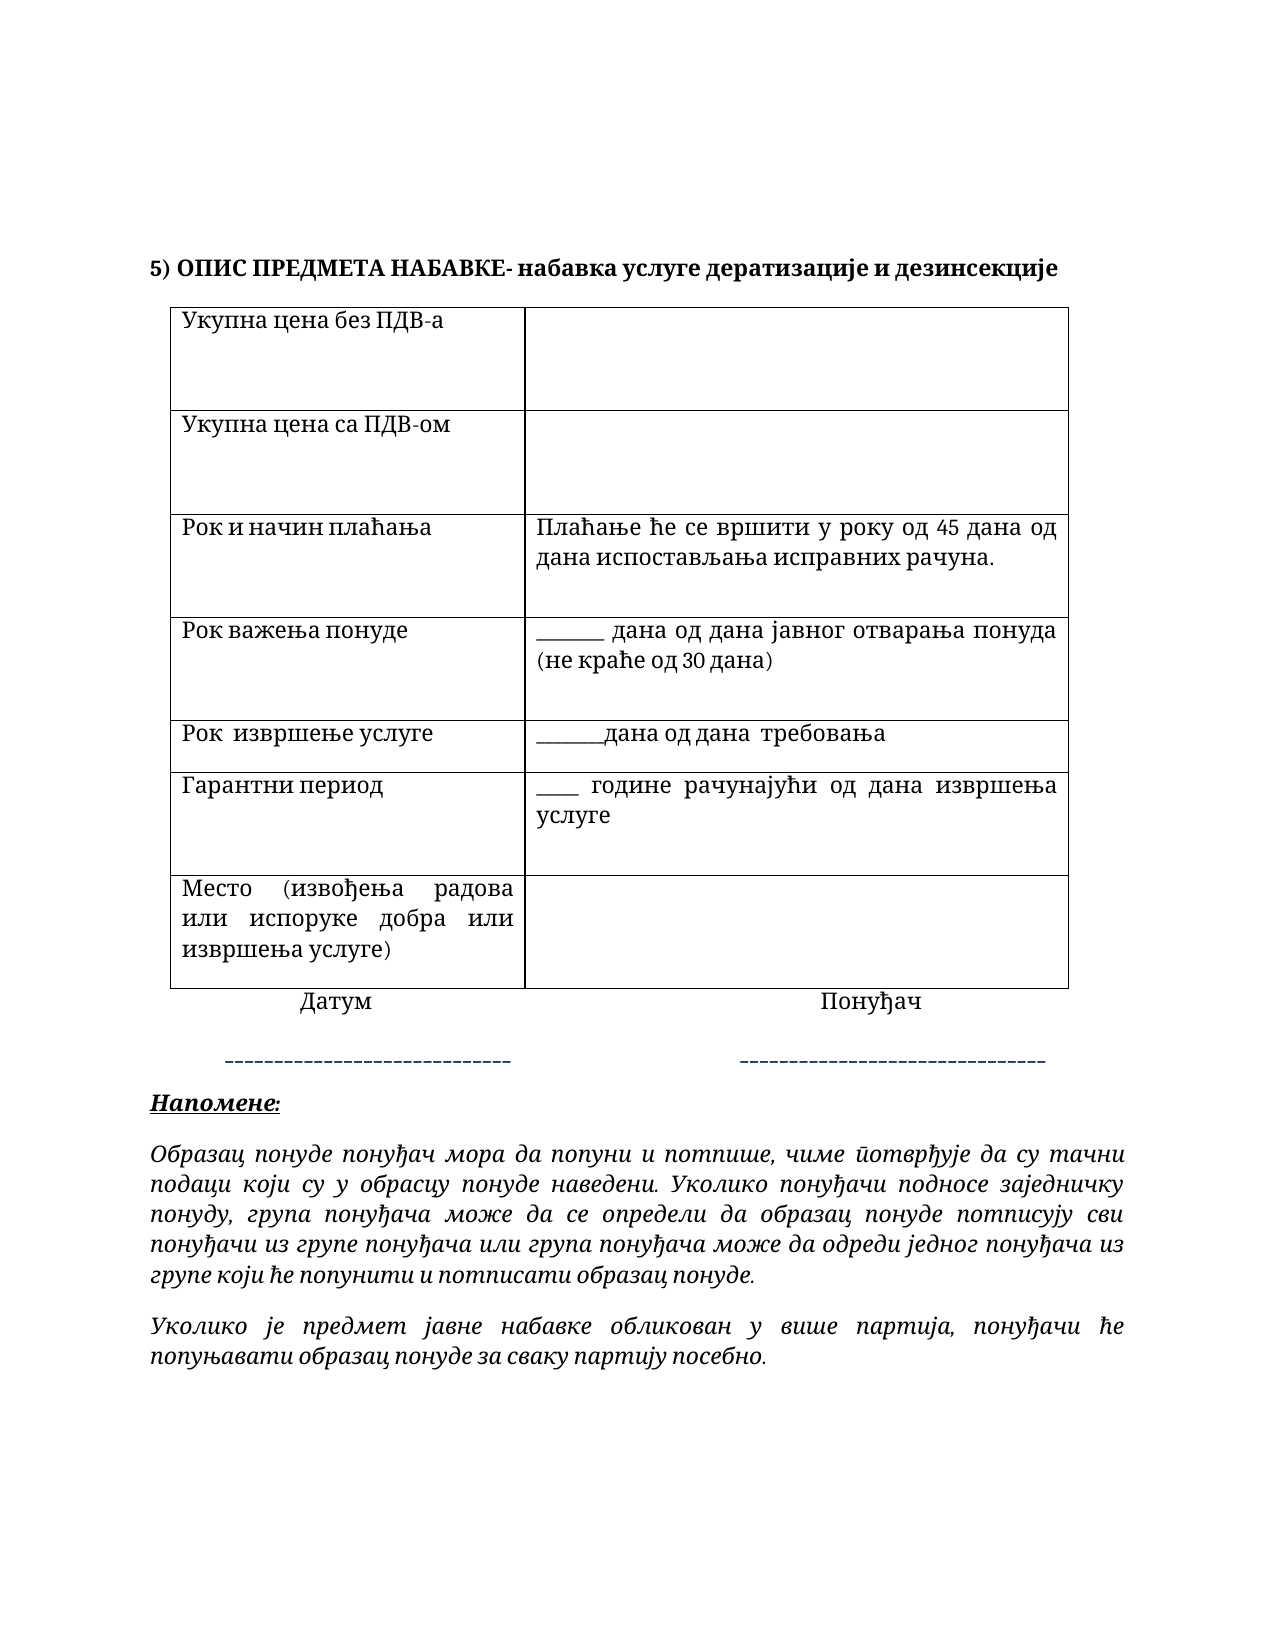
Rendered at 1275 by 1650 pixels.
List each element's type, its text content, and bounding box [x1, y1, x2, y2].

table_cell Плаћање ће се вршити у року од 45 дана од дана испостављања исправних рачуна. [526, 515, 1068, 617]
table_header [526, 308, 1068, 410]
text Датум Понуђач [225, 988, 1125, 1015]
table_cell Укупна цена са ПДВ-ом [171, 411, 524, 513]
table_cell Рок извршење услуге [171, 721, 524, 772]
text 5) ОПИС ПРЕДМЕТА НАБАВКЕ- набавка услуге дератизације и дезинсекције [150, 256, 1125, 283]
text _____________________________ _______________________________ [150, 1039, 1125, 1066]
table_cell _____ године рачунајући од дана извршења услуге [526, 773, 1068, 875]
table_cell ________дана од дана требовања [526, 721, 1068, 772]
table_cell [526, 411, 1068, 513]
table_cell Гарантни период [171, 773, 524, 875]
text Образац понуде понуђач мора да попуни и потпише, чиме потврђује да су тачни подаци који су у обрасцу понуде наведени. Уколико понуђачи подносе заједничку понуду, група понуђача може да се определи да образац понуде потписују сви понуђачи из групе понуђача или група понуђача може да одреди једног понуђача из групе који ће попунити и потписати образац понуде. [150, 1142, 1125, 1289]
table_header Укупна цена без ПДВ-а [171, 308, 524, 410]
text Уколико је предмет јавне набавке обликован у више партија, понуђачи ће попуњавати образац понуде за сваку партију посебно. [150, 1313, 1125, 1370]
table_cell Рок важења понуде [171, 618, 524, 720]
table_cell ________ дана од дана јавног отварања понуда (не краће од 30 дана) [526, 618, 1068, 720]
text Напомене: [150, 1091, 1125, 1117]
table_cell Место (извођења радова или испоруке добра или извршења услуге) [171, 876, 524, 987]
table_cell [526, 876, 1068, 987]
table_cell Рок и начин плаћања [171, 515, 524, 617]
